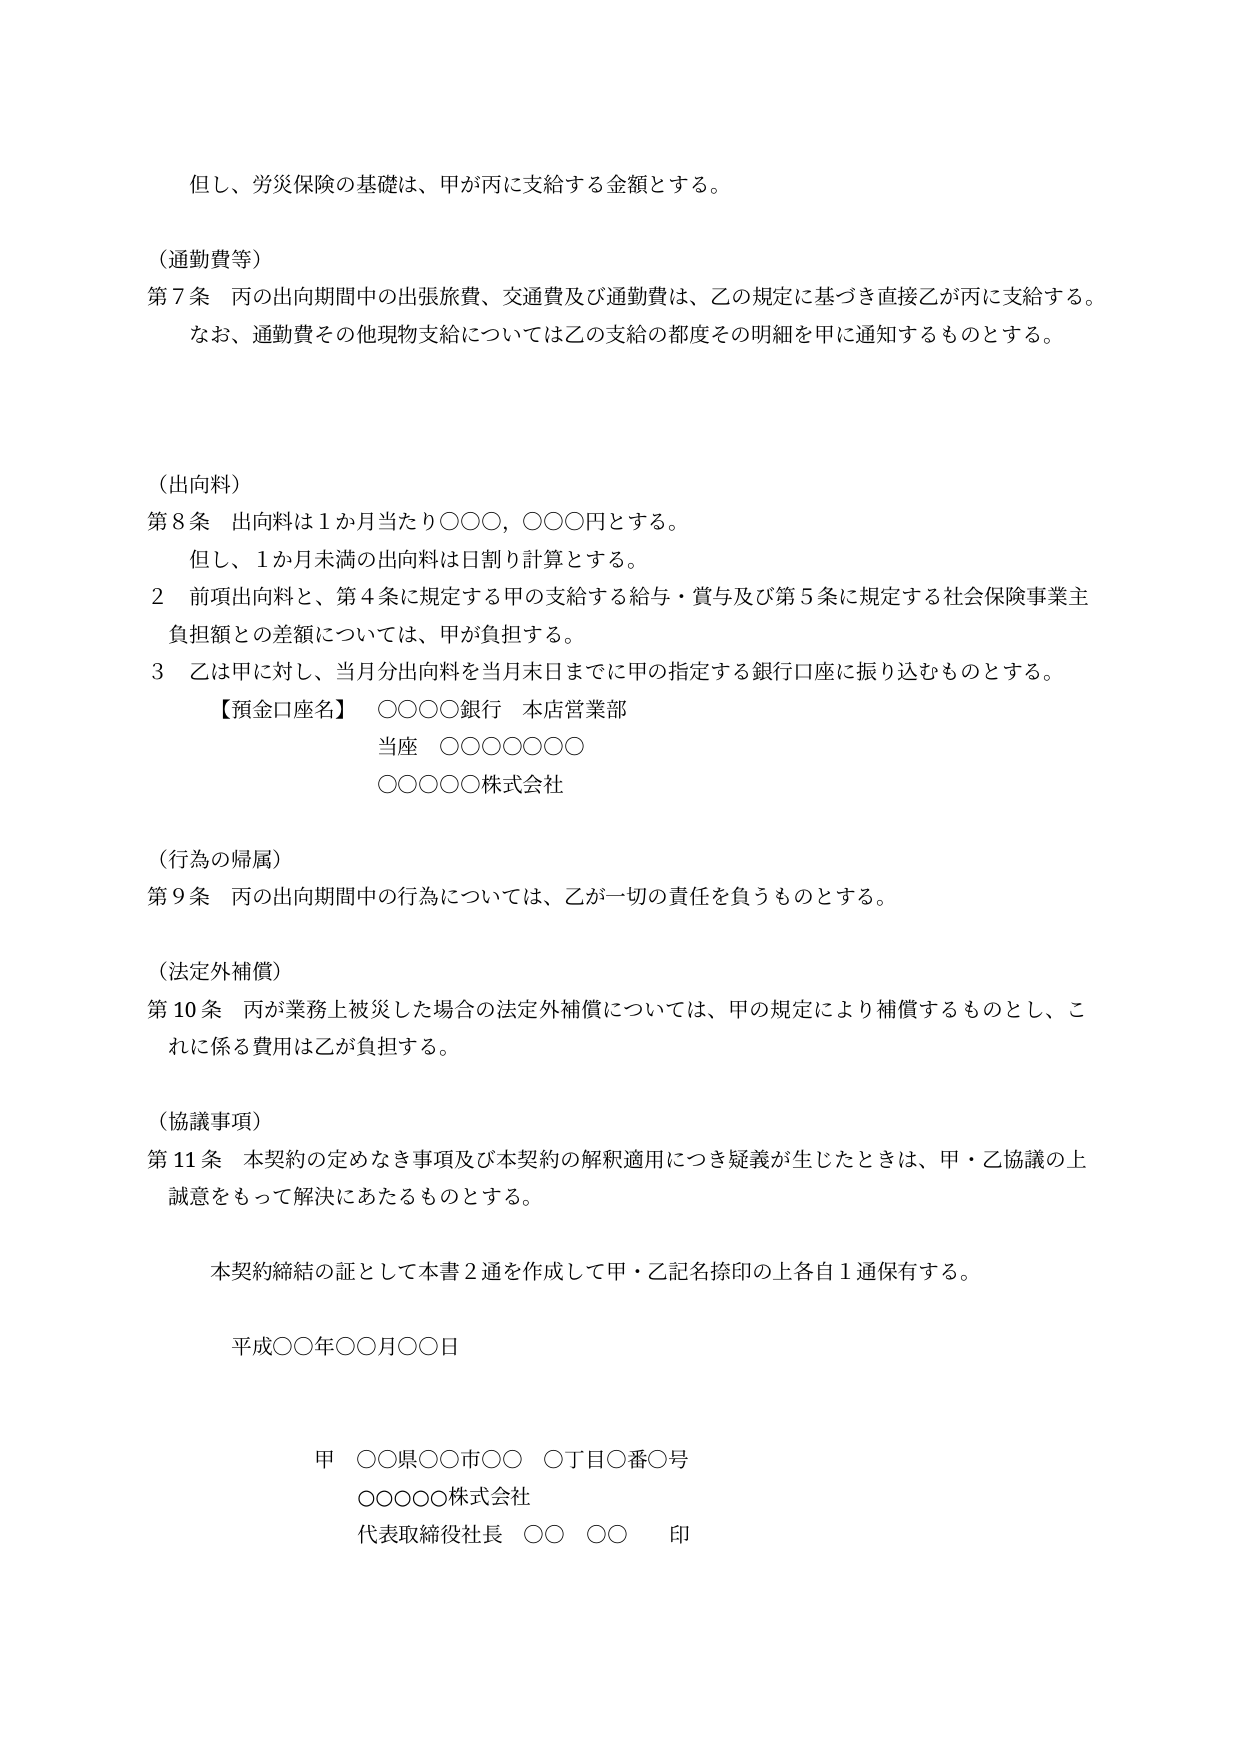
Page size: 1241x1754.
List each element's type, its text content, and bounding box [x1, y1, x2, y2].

text ○○○○○株式会社 [169, 1477, 1092, 1514]
text 平成○○年○○月○○日 [148, 1327, 1092, 1364]
text （協議事項） [148, 1102, 1092, 1139]
text （出向料） [148, 464, 1092, 502]
text 【預金口座名】 ○○○○銀行 本店営業部 [148, 689, 1092, 727]
text なお、通勤費その他現物支給については乙の支給の都度その明細を甲に通知するものとする。 [148, 314, 1092, 352]
text 但し、１か月未満の出向料は日割り計算とする。 [148, 539, 1092, 577]
text 第10条 丙が業務上被災した場合の法定外補償については、甲の規定により補償するものとし、これに係る費用は乙が負担する。 [148, 989, 1092, 1064]
text 但し、労災保険の基礎は、甲が丙に支給する金額とする。 [148, 164, 1092, 202]
text 代表取締役社長 ○○ ○○ 印 [169, 1514, 1092, 1552]
text （法定外補償） [148, 952, 1092, 989]
text 第７条 丙の出向期間中の出張旅費、交通費及び通勤費は、乙の規定に基づき直接乙が丙に支給する。 [148, 277, 1092, 314]
text 第11条 本契約の定めなき事項及び本契約の解釈適用につき疑義が生じたときは、甲・乙協議の上誠意をもって解決にあたるものとする。 [148, 1139, 1092, 1214]
text ３ 乙は甲に対し、当月分出向料を当月末日までに甲の指定する銀行口座に振り込むものとする。 [148, 652, 1092, 689]
text （通勤費等） [148, 239, 1092, 277]
text 当座 ○○○○○○○ [148, 727, 1092, 764]
text 第９条 丙の出向期間中の行為については、乙が一切の責任を負うものとする。 [148, 877, 1092, 914]
text 第８条 出向料は１か月当たり○○○，○○○円とする。 [148, 502, 1092, 539]
text ○○○○○株式会社 [148, 764, 1092, 802]
text 甲 ○○県○○市○○ ○丁目○番○号 [148, 1439, 1092, 1477]
text （行為の帰属） [148, 839, 1092, 877]
text ２ 前項出向料と、第４条に規定する甲の支給する給与・賞与及び第５条に規定する社会保険事業主負担額との差額については、甲が負担する。 [148, 577, 1092, 652]
text 本契約締結の証として本書２通を作成して甲・乙記名捺印の上各自１通保有する。 [148, 1252, 1092, 1289]
